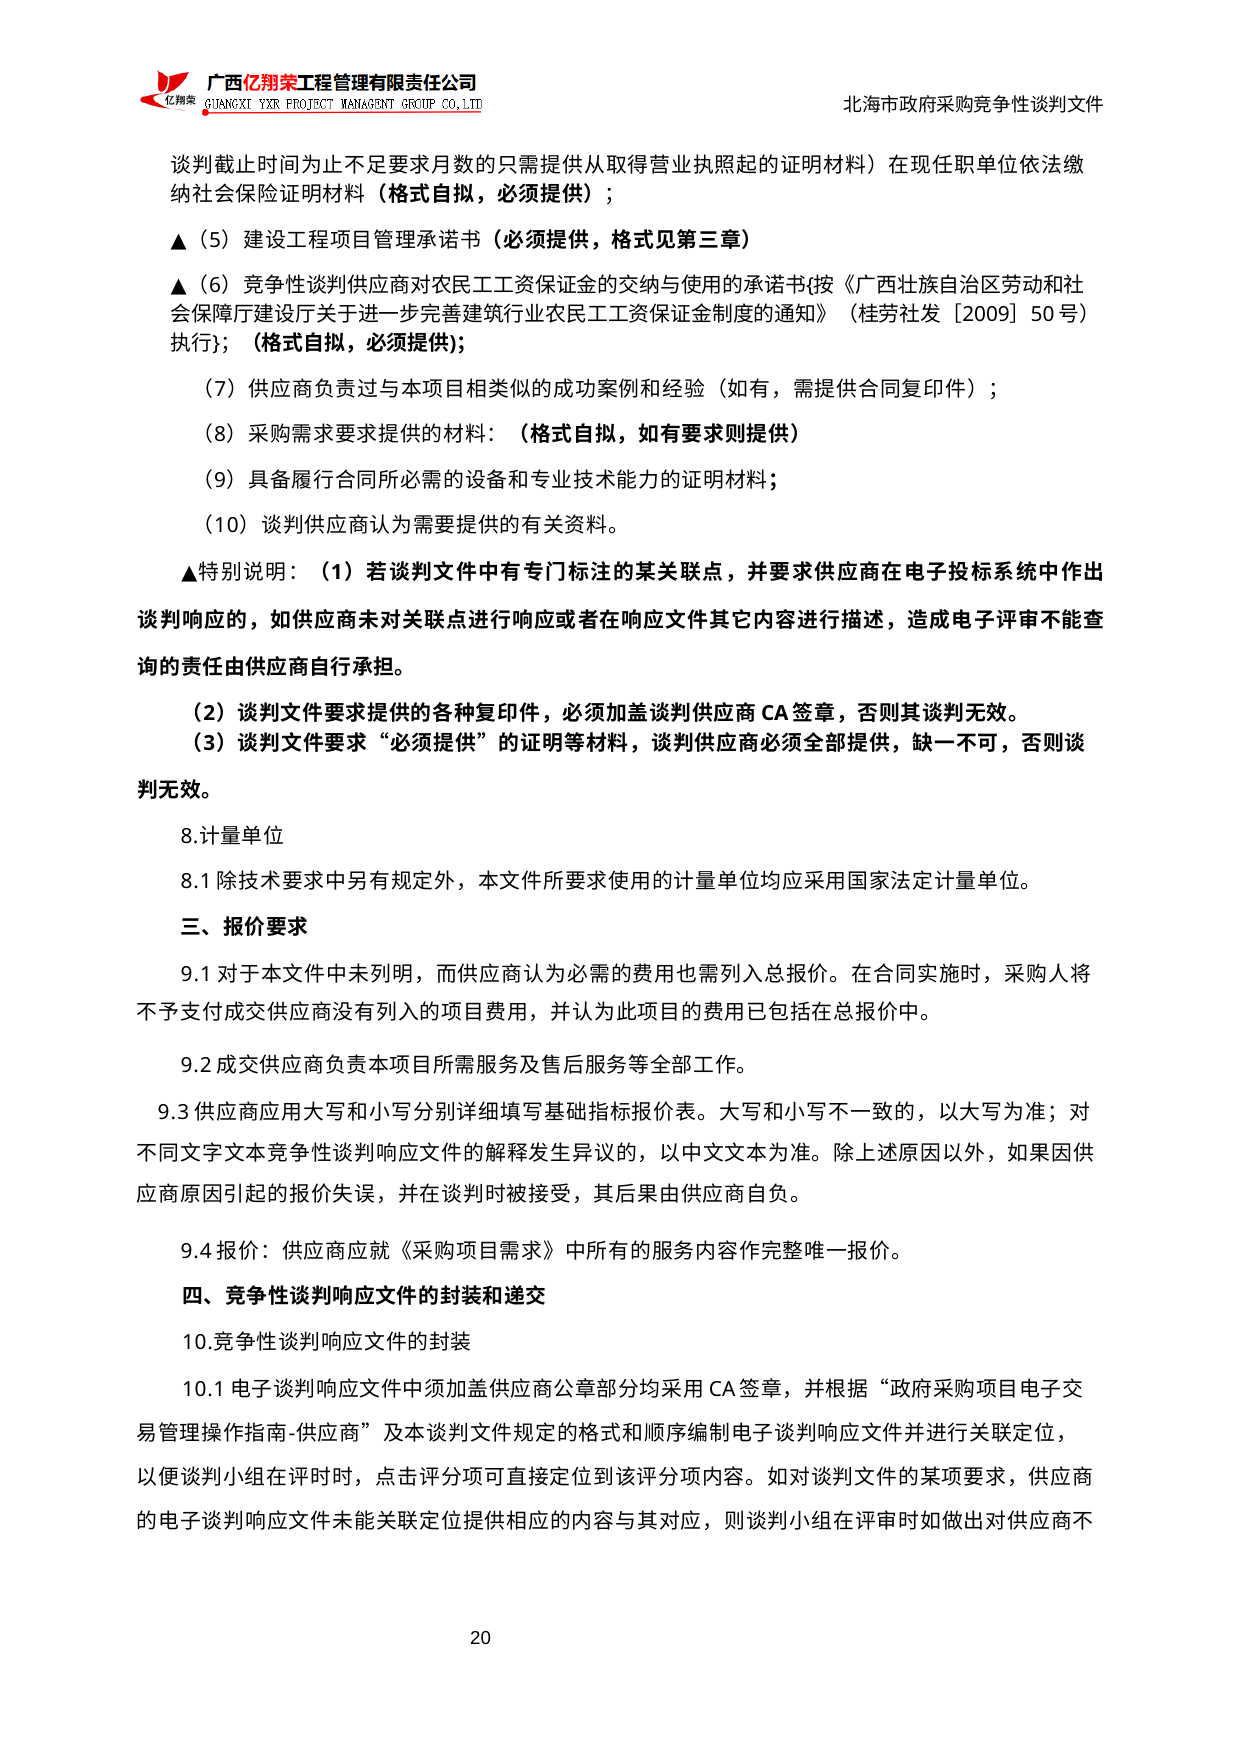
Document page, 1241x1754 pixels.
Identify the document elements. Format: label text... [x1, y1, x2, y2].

text 9.4报价：供应商应就《采购项目需求》中所有的服务内容作完整唯一报价。 [180, 1236, 1104, 1264]
text 9.2成交供应商负责本项目所需服务及售后服务等全部工作。 [180, 1050, 1104, 1078]
text 四、竞争性谈判响应文件的封装和递交 [182, 1281, 1104, 1309]
text 8.计量单位 [180, 821, 1104, 849]
text （7）供应商负责过与本项目相类似的成功案例和经验（如有，需提供合同复印件）； [192, 373, 1104, 402]
text 三、报价要求 [180, 912, 1104, 940]
text （8）采购需求要求提供的材料：（格式自拟，如有要求则提供） [192, 419, 1104, 447]
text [136, 1372, 1095, 1535]
text （9）具备履行合同所必需的设备和专业技术能力的证明材料； [192, 464, 1104, 493]
text ▲（6）竞争性谈判供应商对农民工工资保证金的交纳与使用的承诺书{按《广西壮族自治区劳动和社会保障厅建设厅关于进一步完善建筑行业农民工工资保证金制度的通知》（桂劳社发［2009］50号）执行}；（格式自拟，必须提供)； [170, 270, 1104, 356]
text 9.1对于本文件中未列明，而供应商认为必需的费用也需列入总报价。在合同实施时，采购人将不予支付成交供应商没有列入的项目费用，并认为此项目的费用已包括在总报价中。 [137, 957, 1095, 1025]
picture [137, 67, 487, 120]
text 10.竞争性谈判响应文件的封装 [182, 1326, 1104, 1355]
text （3）谈判文件要求“必须提供”的证明等材料，谈判供应商必须全部提供，缺一不可，否则谈判无效。 [137, 726, 1098, 804]
text ▲（5）建设工程项目管理承诺书（必须提供，格式见第三章） [170, 224, 1104, 253]
text （10）谈判供应商认为需要提供的有关资料。 [192, 510, 1104, 538]
text 8.1除技术要求中另有规定外，本文件所要求使用的计量单位均应采用国家法定计量单位。 [180, 866, 1104, 895]
text （2）谈判文件要求提供的各种复印件，必须加盖谈判供应商CA签章，否则其谈判无效。 [181, 698, 1104, 726]
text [170, 150, 1104, 207]
text ▲特别说明：（1）若谈判文件中有专门标注的某关联点，并要求供应商在电子投标系统中作出谈判响应的，如供应商未对关联点进行响应或者在响应文件其它内容进行描述，造成电子评审不能查询的责任由供应商自行承担。 [138, 555, 1104, 681]
text 9.3供应商应用大写和小写分别详细填写基础指标报价表。大写和小写不一致的，以大写为准；对不同文字文本竞争性谈判响应文件的解释发生异议的，以中文文本为准。除上述原因以外，如果因供应商原因引起的报价失误，并在谈判时被接受，其后果由供应商自负。 [137, 1095, 1095, 1208]
